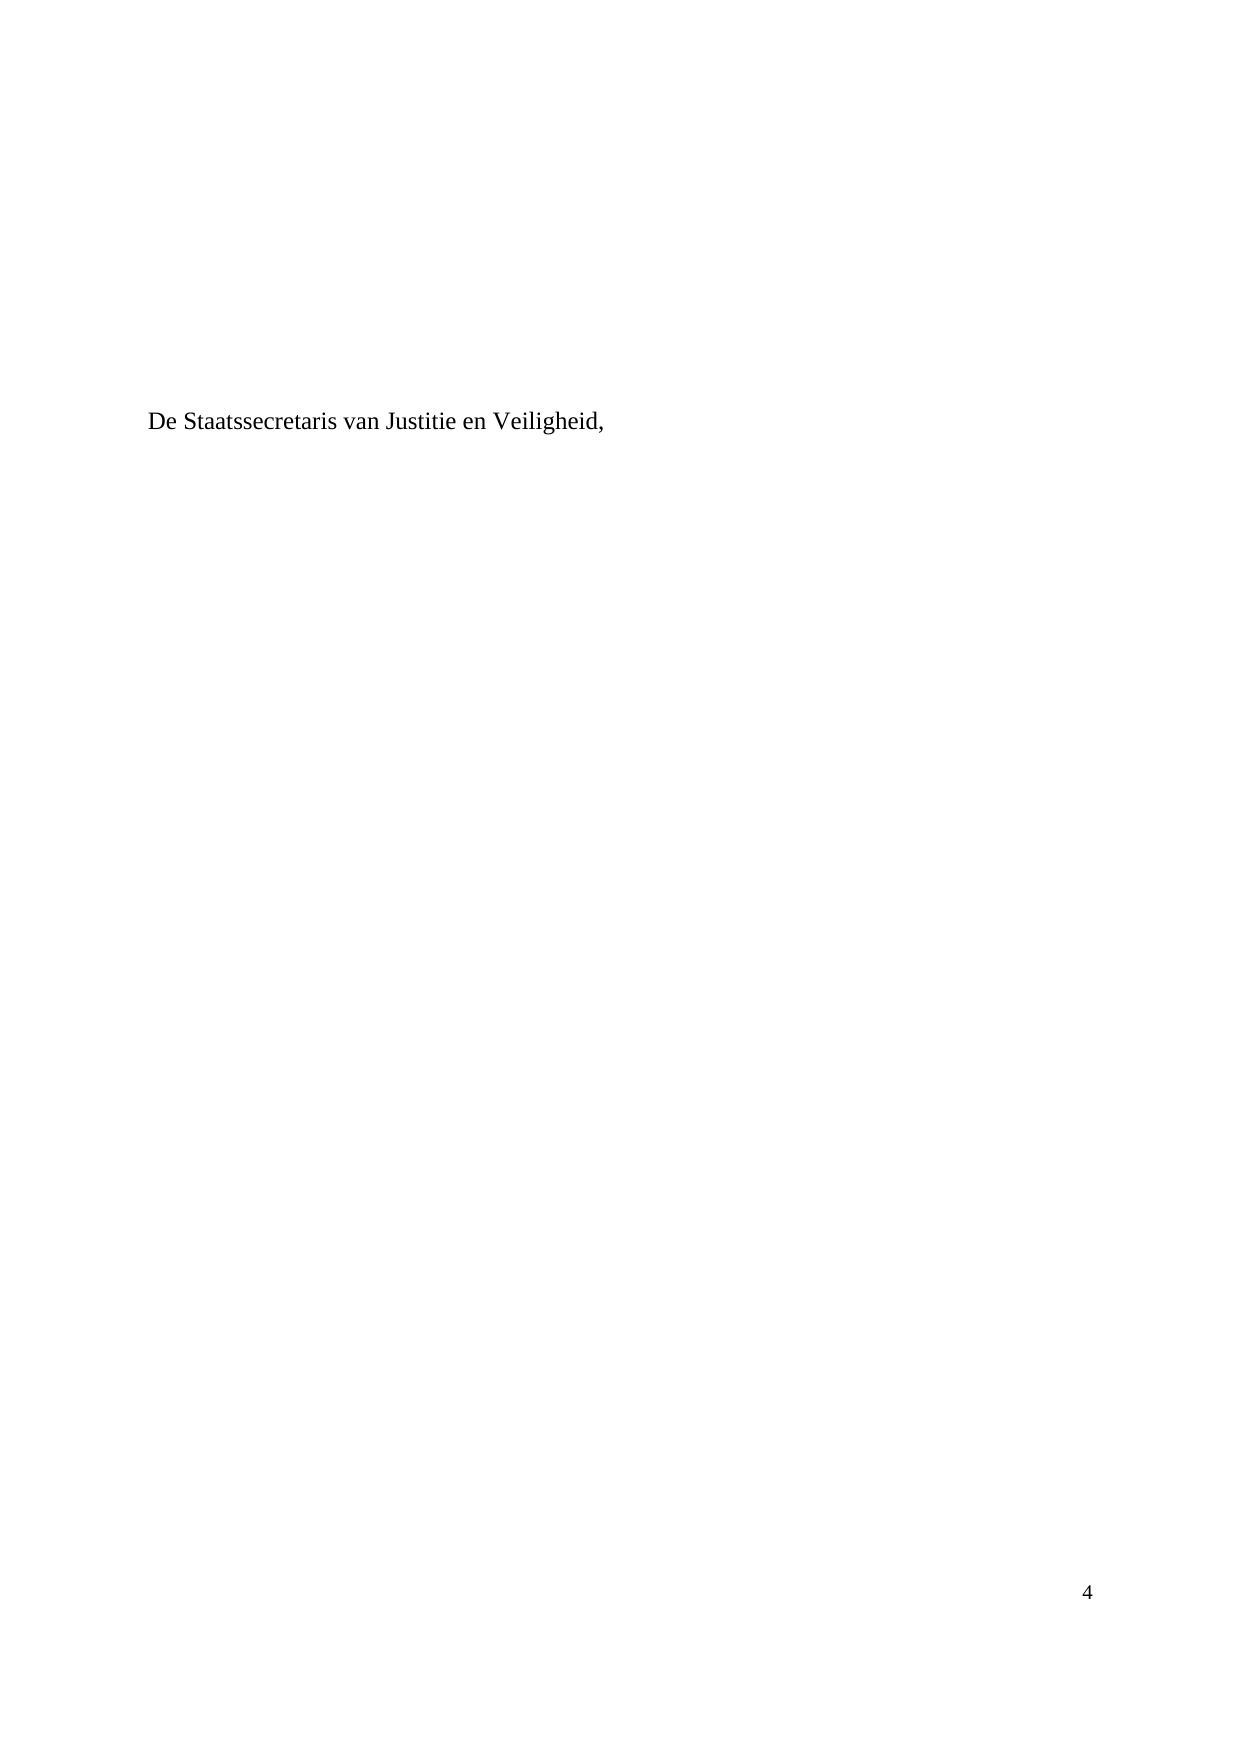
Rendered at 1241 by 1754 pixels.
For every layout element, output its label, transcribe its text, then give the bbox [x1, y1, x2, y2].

text De Staatssecretaris van Justitie en Veiligheid, [148, 406, 1092, 435]
